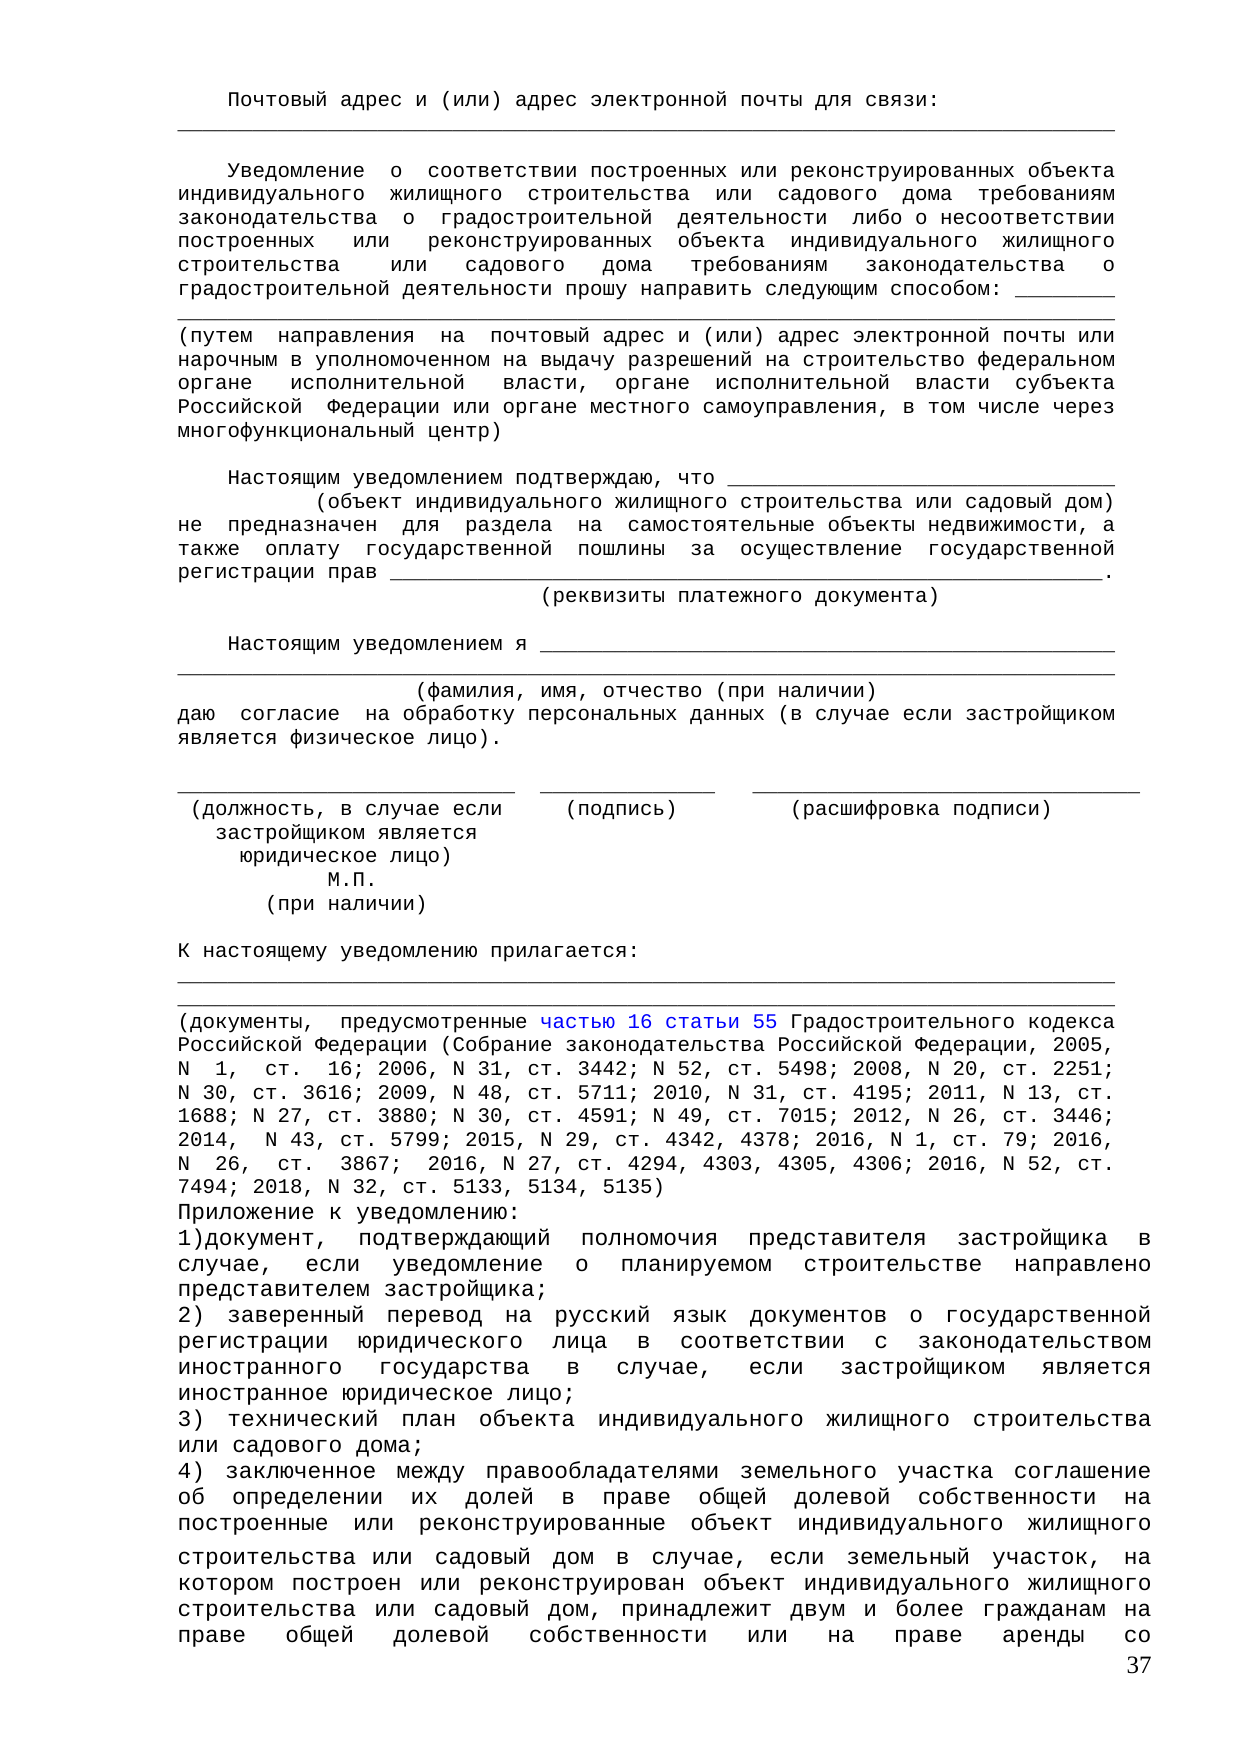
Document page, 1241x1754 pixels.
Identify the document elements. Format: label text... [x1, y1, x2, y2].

text (при наличии) [177, 893, 1152, 916]
text ___________________________________________________________________________ [177, 963, 1152, 987]
text N 26, ст. 3867; 2016, N 27, ст. 4294, 4303, 4305, 4306; 2016, N 52, ст. [177, 1153, 1152, 1176]
text нарочным в уполномоченном на выдачу разрешений на строительство федеральном [177, 349, 1152, 372]
text (реквизиты платежного документа) [177, 585, 1152, 609]
text также оплату государственной пошлины за осуществление государственной [177, 538, 1152, 562]
text ___________________________________________________________________________ [177, 987, 1152, 1011]
text Российской Федерации (Собрание законодательства Российской Федерации, 2005, [177, 1034, 1152, 1058]
text 1688; N 27, ст. 3880; N 30, ст. 4591; N 49, ст. 7015; 2012, N 26, ст. 3446; [177, 1105, 1152, 1129]
text Российской Федерации или органе местного самоуправления, в том числе через [177, 396, 1152, 420]
text законодательства о градостроительной деятельности либо о несоответствии [177, 207, 1152, 231]
text не предназначен для раздела на самостоятельные объекты недвижимости, а [177, 514, 1152, 538]
text Настоящим уведомлением я ______________________________________________ [177, 632, 1152, 656]
text юридическое лицо) [177, 845, 1152, 869]
text градостроительной деятельности прошу направить следующим способом: ________ [177, 278, 1152, 301]
text N 1, ст. 16; 2006, N 31, ст. 3442; N 52, ст. 5498; 2008, N 20, ст. 2251; [177, 1058, 1152, 1082]
text строительства или садового дома требованиям законодательства о [177, 254, 1152, 278]
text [177, 1459, 1152, 1649]
text ___________________________________________________________________________ [177, 112, 1152, 136]
text (объект индивидуального жилищного строительства или садовый дом) [177, 491, 1152, 514]
text регистрации прав _________________________________________________________. [177, 562, 1152, 585]
text 2014, N 43, ст. 5799; 2015, N 29, ст. 4342, 4378; 2016, N 1, ст. 79; 2016, [177, 1129, 1152, 1153]
text N 30, ст. 3616; 2009, N 48, ст. 5711; 2010, N 31, ст. 4195; 2011, N 13, ст. [177, 1082, 1152, 1105]
text К настоящему уведомлению прилагается: [177, 940, 1152, 963]
text даю согласие на обработку персональных данных (в случае если застройщиком [177, 703, 1152, 727]
text Уведомление о соответствии построенных или реконструированных объекта [177, 159, 1152, 183]
text М.П. [177, 869, 1152, 893]
text Настоящим уведомлением подтверждаю, что _______________________________ [177, 467, 1152, 491]
text 2) заверенный перевод на русский язык документов о государственной регистрации юридического лица в соответствии с законодательством иностранного государства в случае, если застройщиком является иностранное юридическое лицо; [177, 1304, 1152, 1407]
text 3) технический план объекта индивидуального жилищного строительства или садового дома; [177, 1407, 1152, 1459]
text Приложение к уведомлению: [177, 1200, 1152, 1226]
text ___________________________ ______________ _______________________________ [177, 774, 1152, 798]
text (документы, предусмотренные частью 16 статьи 55 Градостроительного кодекса [177, 1011, 1152, 1034]
text индивидуального жилищного строительства или садового дома требованиям [177, 183, 1152, 207]
text ___________________________________________________________________________ [177, 301, 1152, 325]
text построенных или реконструированных объекта индивидуального жилищного [177, 231, 1152, 254]
text застройщиком является [177, 822, 1152, 845]
text (путем направления на почтовый адрес и (или) адрес электронной почты или [177, 325, 1152, 349]
text органе исполнительной власти, органе исполнительной власти субъекта [177, 372, 1152, 396]
text 7494; 2018, N 32, ст. 5133, 5134, 5135) [177, 1176, 1152, 1200]
text 1)документ, подтверждающий полномочия представителя застройщика в случае, если уведомление о планируемом строительстве направлено представителем застройщика; [177, 1226, 1152, 1304]
text многофункциональный центр) [177, 420, 1152, 443]
text ___________________________________________________________________________ [177, 656, 1152, 680]
text Почтовый адрес и (или) адрес электронной почты для связи: [177, 89, 1152, 112]
text (должность, в случае если (подпись) (расшифровка подписи) [177, 798, 1152, 822]
text (фамилия, имя, отчество (при наличии) [177, 680, 1152, 703]
text является физическое лицо). [177, 727, 1152, 751]
